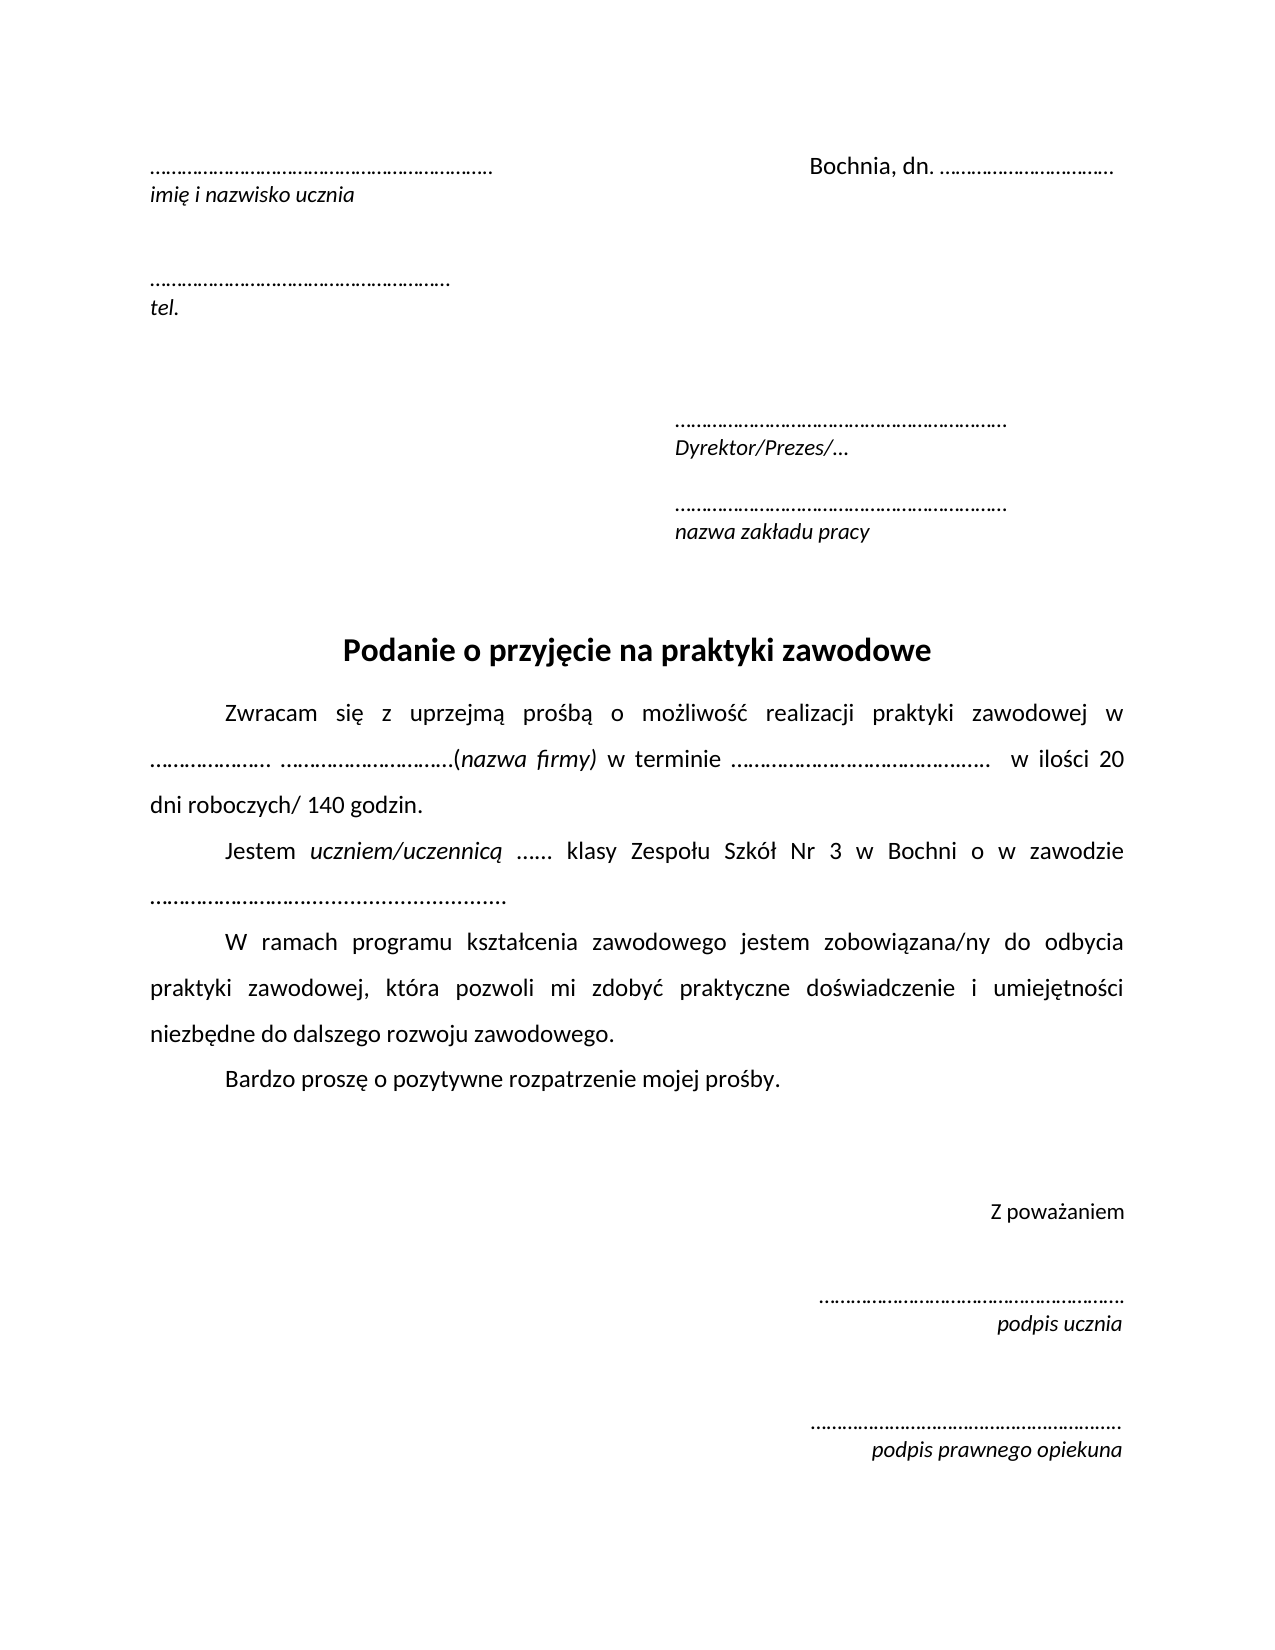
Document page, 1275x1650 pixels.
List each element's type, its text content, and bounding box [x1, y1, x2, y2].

text ……………………………………………………….. Bochnia, dn. …………………………… [150, 150, 1125, 181]
text ………………………………………………… [150, 264, 1125, 293]
text Jestem uczniem/uczennicą …... klasy Zespołu Szkół Nr 3 w Bochni o w zawodzie ………………………................................ [150, 835, 1125, 911]
text Z poważaniem [150, 1197, 1125, 1225]
text …………………………………………………. [150, 1281, 1125, 1309]
text Podanie o przyjęcie na praktyki zawodowe [150, 629, 1125, 669]
text nazwa zakładu pracy [600, 517, 1125, 545]
text tel. [150, 293, 1125, 321]
text ……………………………………………………… [600, 489, 1125, 517]
text ………………………………………………….. [150, 1407, 1125, 1435]
text podpis ucznia [150, 1309, 1125, 1337]
text Bardzo proszę o pozytywne rozpatrzenie mojej prośby. [150, 1063, 1125, 1094]
text podpis prawnego opiekuna [150, 1435, 1125, 1463]
text imię i nazwisko ucznia [150, 181, 1125, 208]
text ……………………………………………………… [600, 405, 1125, 433]
text Zwracam się z uprzejmą prośbą o możliwość realizacji praktyki zawodowej w ………………… …………………………(nazwa firmy) w terminie ………………………………….….. w ilości 20 dni roboczych/ 140 godzin. [150, 698, 1125, 819]
text W ramach programu kształcenia zawodowego jestem zobowiązana/ny do odbycia praktyki zawodowej, która pozwoli mi zdobyć praktyczne doświadczenie i umiejętności niezbędne do dalszego rozwoju zawodowego. [150, 926, 1125, 1048]
text Dyrektor/Prezes/… [600, 433, 1125, 461]
